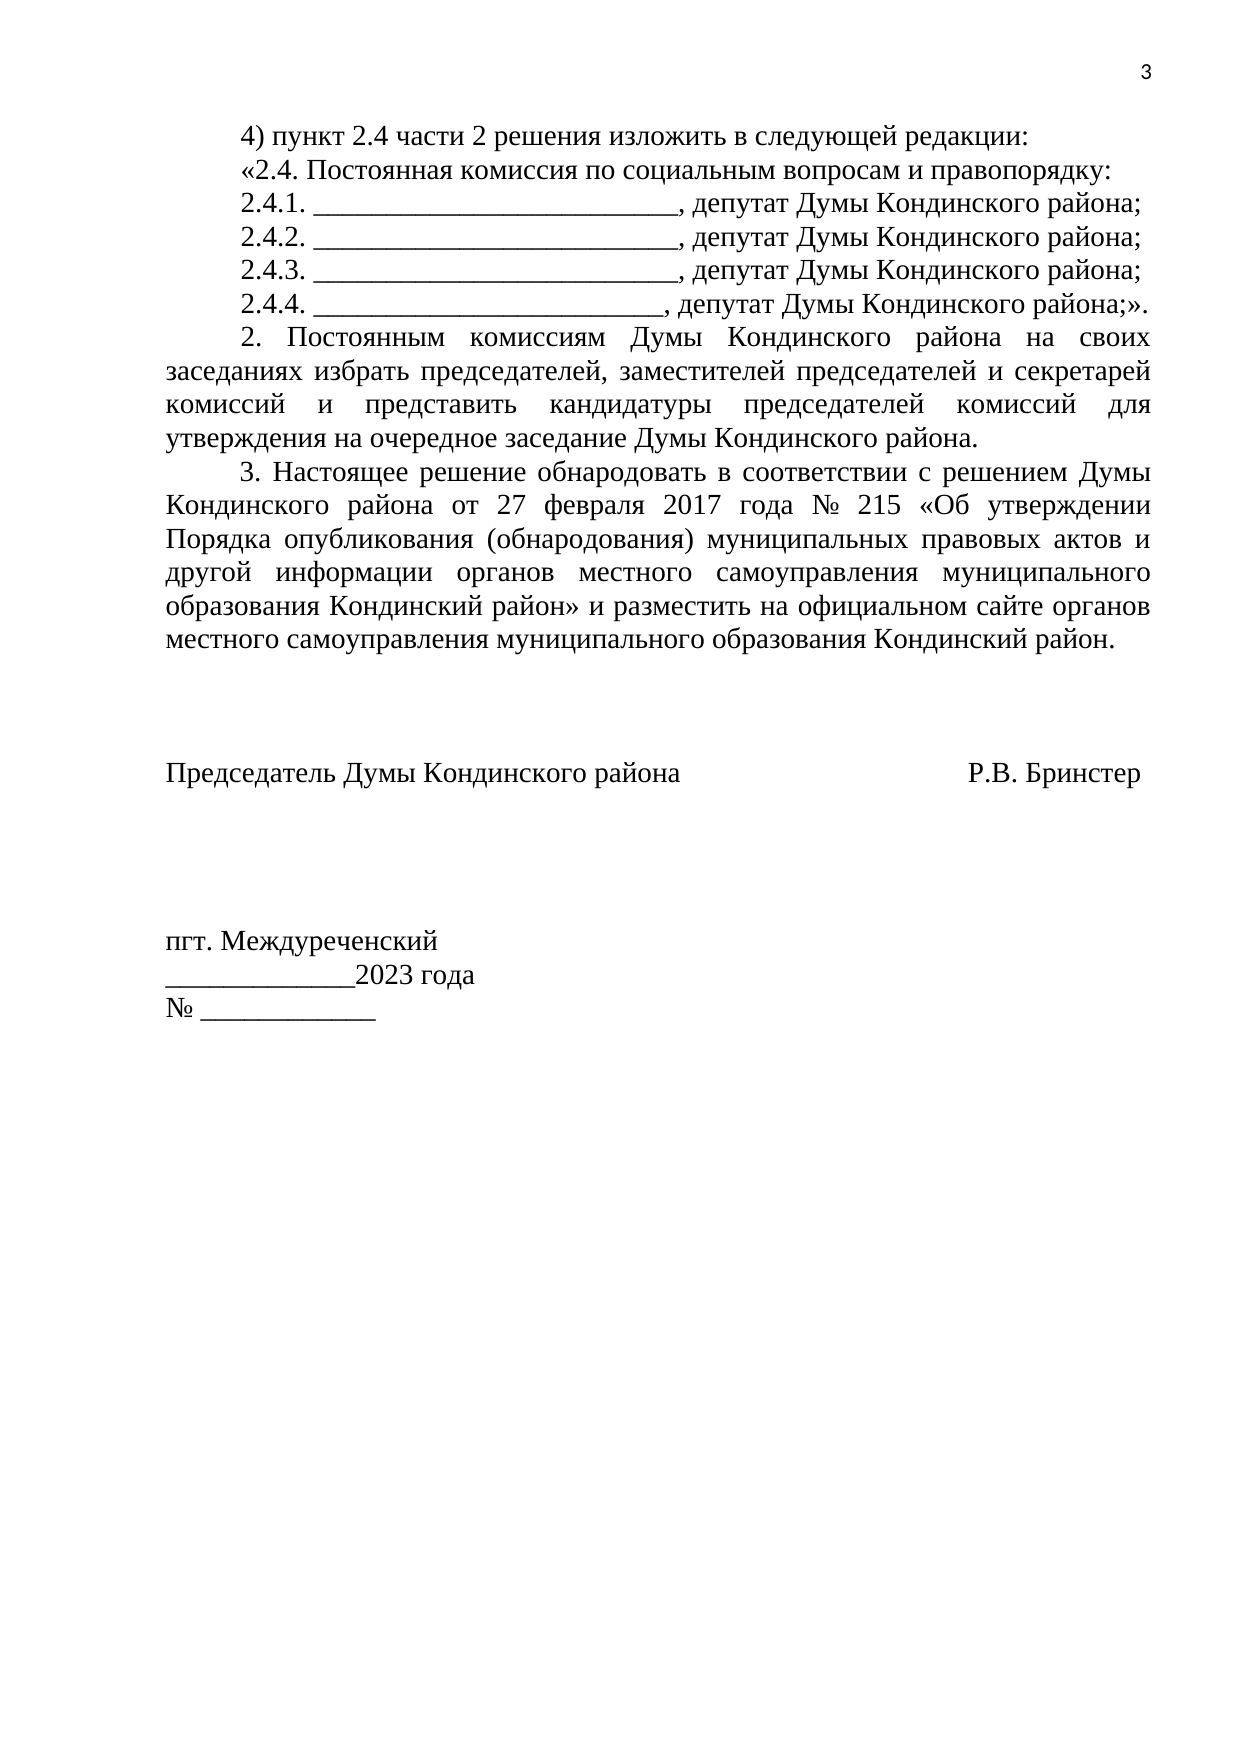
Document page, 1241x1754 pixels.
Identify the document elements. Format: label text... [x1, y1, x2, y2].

text «2.4. Постоянная комиссия по социальным вопросам и правопорядку: [165, 152, 1152, 185]
text пгт. Междуреченский [165, 923, 1152, 957]
text 3. Настоящее решение обнародовать в соответствии с решением Думы Кондинского района от 27 февраля 2017 года № 215 «Об утверждении Порядка опубликования (обнародования) муниципальных правовых актов и другой информации органов местного самоуправления муниципального образования Кондинский район» и разместить на официальном сайте органов местного самоуправления муниципального образования Кондинский район. [165, 454, 1152, 655]
text 2. Постоянным комиссиям Думы Кондинского района на своих заседаниях избрать председателей, заместителей председателей и секретарей комиссий и представить кандидатуры председателей комиссий для утверждения на очередное заседание Думы Кондинского района. [165, 319, 1152, 454]
text _____________2023 года [165, 957, 1152, 990]
text 2.4.2. _________________________, депутат Думы Кондинского района; [165, 219, 1152, 252]
text 2.4.3. _________________________, депутат Думы Кондинского района; [165, 252, 1152, 286]
text № ____________ [165, 990, 1152, 1024]
text 2.4.1. _________________________, депутат Думы Кондинского района; [165, 185, 1152, 219]
text 4) пункт 2.4 части 2 решения изложить в следующей редакции: [165, 118, 1152, 152]
text Председатель Думы Кондинского района Р.В. Бринстер [165, 756, 1152, 789]
text 2.4.4. ________________________, депутат Думы Кондинского района;». [165, 286, 1152, 319]
